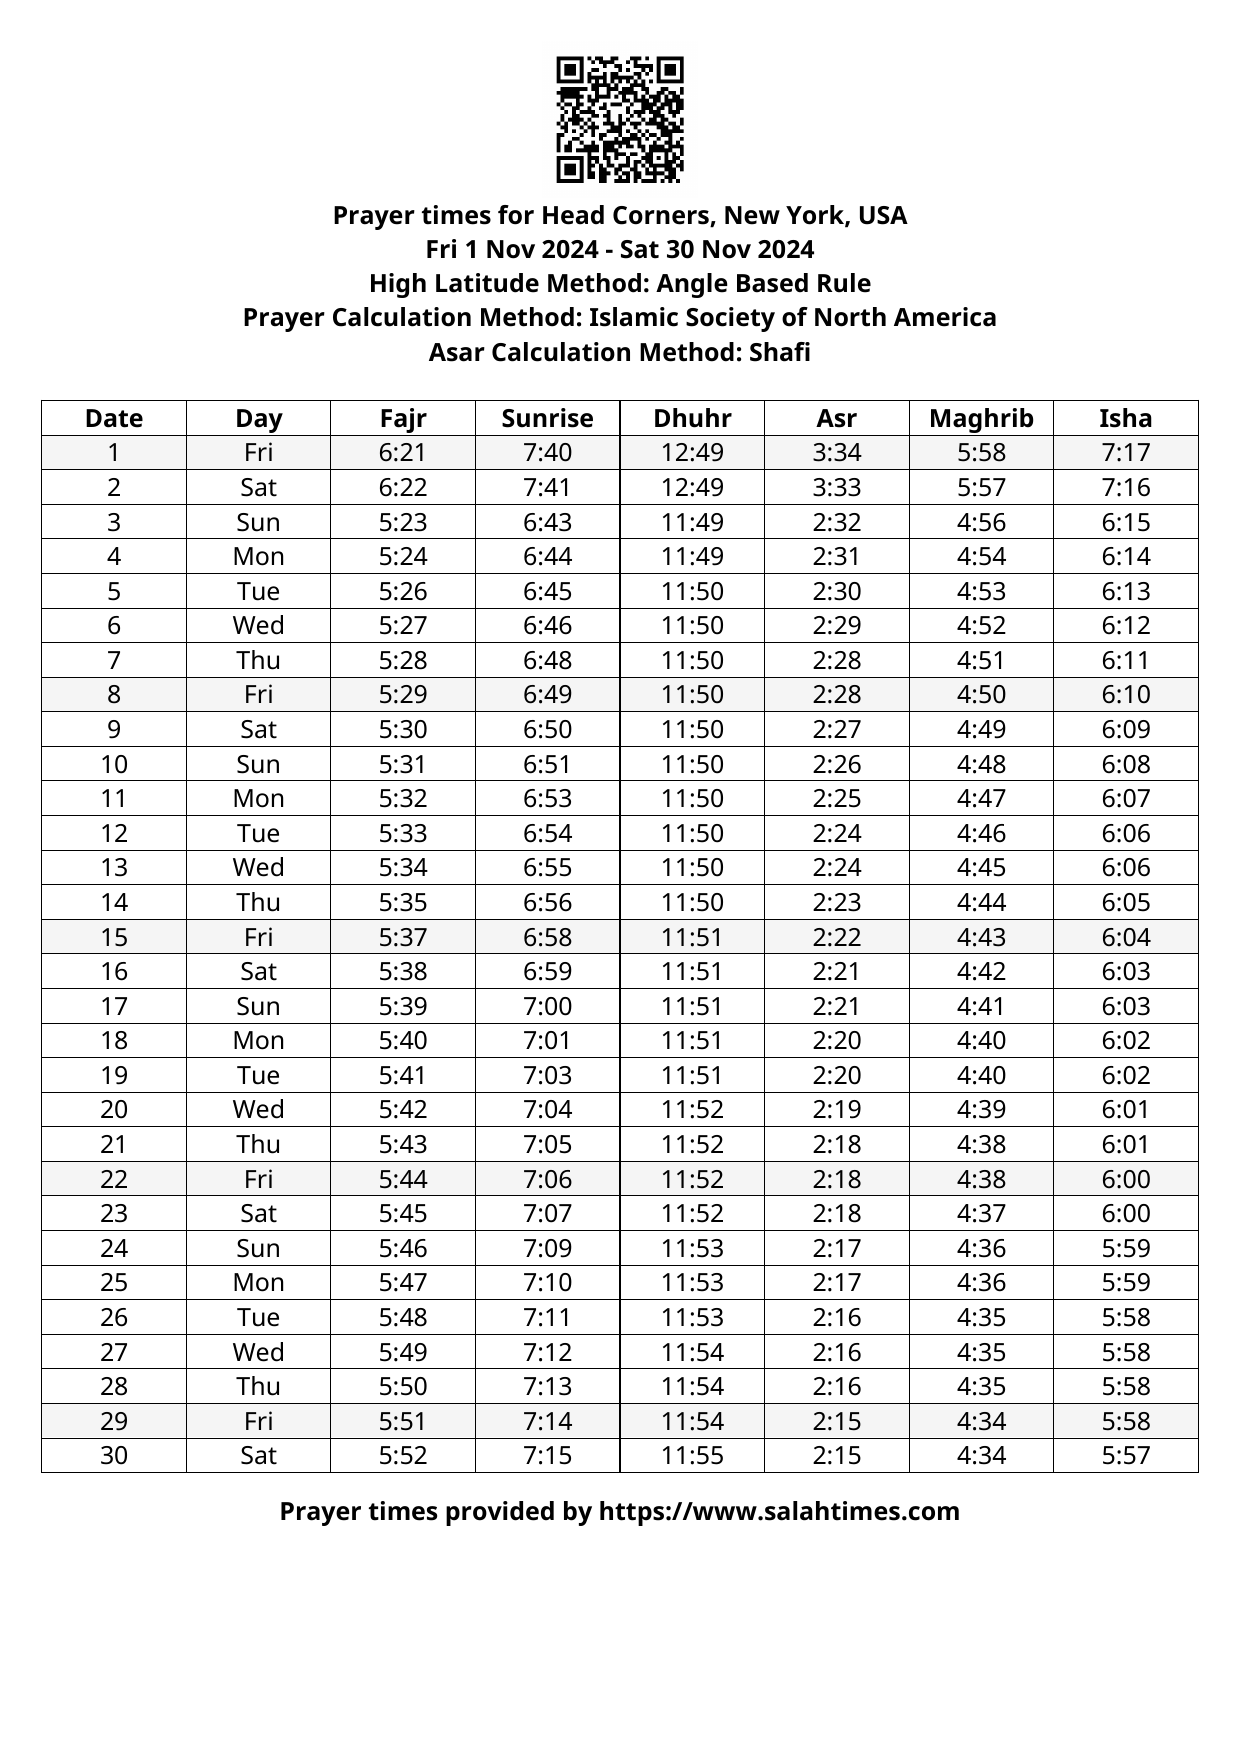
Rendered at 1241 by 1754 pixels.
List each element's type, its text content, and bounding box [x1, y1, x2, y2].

table_cell 11:50 [621, 747, 764, 780]
table_cell Fri [187, 920, 330, 953]
picture [542, 41, 699, 198]
table_cell 5:46 [331, 1231, 475, 1264]
text Prayer times for Head Corners, New York, USA [42, 198, 1198, 232]
table_cell 5:32 [331, 781, 475, 815]
table_cell 11:49 [621, 539, 764, 573]
text Asar Calculation Method: Shafi [42, 334, 1198, 368]
table_cell 7:11 [476, 1300, 619, 1334]
table_cell 2:18 [765, 1162, 909, 1195]
table_cell Sat [187, 712, 330, 746]
table_cell 7:13 [476, 1369, 619, 1403]
table_cell 10 [42, 747, 186, 780]
table_cell 5:23 [331, 505, 475, 538]
table_cell 5:57 [910, 470, 1053, 504]
table_cell 6:15 [1054, 505, 1198, 538]
table_cell 7:41 [476, 470, 619, 504]
table_cell 12:49 [621, 470, 764, 504]
table_cell Sun [187, 747, 330, 780]
table_cell Sat [187, 954, 330, 988]
table_cell 11:49 [621, 505, 764, 538]
table_cell 2:15 [765, 1439, 909, 1472]
table_cell 6:49 [476, 678, 619, 711]
table_cell Fri [187, 1404, 330, 1437]
table_cell 6:12 [1054, 609, 1198, 642]
table_cell 6:22 [331, 470, 475, 504]
table_cell 6:50 [476, 712, 619, 746]
table_cell Tue [187, 574, 330, 607]
table_cell 11:54 [621, 1369, 764, 1403]
table_cell 7:14 [476, 1404, 619, 1437]
table_cell 7:09 [476, 1231, 619, 1264]
table_cell 5:48 [331, 1300, 475, 1334]
table_cell 5:57 [1054, 1439, 1198, 1472]
table_header Date [42, 401, 186, 434]
table_cell 11:52 [621, 1162, 764, 1195]
table_cell Wed [187, 851, 330, 884]
table_cell 11:51 [621, 954, 764, 988]
table_cell 6:21 [331, 436, 475, 469]
table_cell 11:50 [621, 609, 764, 642]
table_cell 11:55 [621, 1439, 764, 1472]
table_cell 6:02 [1054, 1024, 1198, 1057]
table_cell 6:00 [1054, 1162, 1198, 1195]
table_cell 11:50 [621, 816, 764, 849]
table_cell 9 [42, 712, 186, 746]
table_cell 11:51 [621, 1058, 764, 1092]
table_cell 2:16 [765, 1300, 909, 1334]
table_cell 16 [42, 954, 186, 988]
table_cell 5:42 [331, 1093, 475, 1126]
table_cell 5:27 [331, 609, 475, 642]
table_cell 3:33 [765, 470, 909, 504]
table_cell 2:26 [765, 747, 909, 780]
table_cell 12:49 [621, 436, 764, 469]
table_cell 2:17 [765, 1266, 909, 1299]
table_cell 11:50 [621, 574, 764, 607]
table_cell 6:55 [476, 851, 619, 884]
table_cell 7 [42, 643, 186, 677]
table_cell Thu [187, 1369, 330, 1403]
table_cell 12 [42, 816, 186, 849]
table_cell 6:06 [1054, 851, 1198, 884]
table_header Isha [1054, 401, 1198, 434]
table_cell 11:50 [621, 885, 764, 919]
table_cell Sat [187, 1196, 330, 1230]
table_cell 5:35 [331, 885, 475, 919]
table_cell 6:44 [476, 539, 619, 573]
table_cell 4:53 [910, 574, 1053, 607]
table_cell Mon [187, 1024, 330, 1057]
table_cell 6:13 [1054, 574, 1198, 607]
table_cell 5 [42, 574, 186, 607]
table_cell 6:56 [476, 885, 619, 919]
table_cell Tue [187, 1300, 330, 1334]
table_cell 4:40 [910, 1058, 1053, 1092]
table_cell 6:03 [1054, 954, 1198, 988]
table_cell Thu [187, 885, 330, 919]
table_cell Tue [187, 816, 330, 849]
table_cell 4:35 [910, 1369, 1053, 1403]
table_cell 4:34 [910, 1439, 1053, 1472]
table_cell 6:05 [1054, 885, 1198, 919]
table_cell 6:53 [476, 781, 619, 815]
table_cell 4:46 [910, 816, 1053, 849]
table_cell 2:21 [765, 954, 909, 988]
table_cell 5:58 [1054, 1335, 1198, 1368]
table_cell Sun [187, 505, 330, 538]
text Fri 1 Nov 2024 - Sat 30 Nov 2024 [42, 232, 1198, 266]
table_cell Sun [187, 1231, 330, 1264]
text High Latitude Method: Angle Based Rule [42, 266, 1198, 300]
table_cell 2:15 [765, 1404, 909, 1437]
table_cell 2:25 [765, 781, 909, 815]
table_cell 4:49 [910, 712, 1053, 746]
table_cell 2:24 [765, 816, 909, 849]
table_cell 18 [42, 1024, 186, 1057]
table_cell 24 [42, 1231, 186, 1264]
table_cell 4:44 [910, 885, 1053, 919]
table_cell 6:01 [1054, 1093, 1198, 1126]
table_cell 4:38 [910, 1127, 1053, 1161]
table_cell 2:22 [765, 920, 909, 953]
table_cell 7:03 [476, 1058, 619, 1092]
table_cell 6:51 [476, 747, 619, 780]
table_cell 3:34 [765, 436, 909, 469]
table_cell 6:07 [1054, 781, 1198, 815]
table_cell 7:17 [1054, 436, 1198, 469]
table_cell 29 [42, 1404, 186, 1437]
table_cell 3 [42, 505, 186, 538]
table_cell 11:54 [621, 1404, 764, 1437]
table_cell 5:58 [1054, 1369, 1198, 1403]
table_cell 5:58 [1054, 1404, 1198, 1437]
table_cell 6:43 [476, 505, 619, 538]
table_cell 7:10 [476, 1266, 619, 1299]
table_cell 7:15 [476, 1439, 619, 1472]
table_cell Mon [187, 539, 330, 573]
table_cell 2:32 [765, 505, 909, 538]
table_cell 11:52 [621, 1127, 764, 1161]
table_cell 7:16 [1054, 470, 1198, 504]
table_cell Fri [187, 1162, 330, 1195]
table_cell 4:40 [910, 1024, 1053, 1057]
table_cell Wed [187, 609, 330, 642]
table_cell 2:28 [765, 643, 909, 677]
table_cell 5:38 [331, 954, 475, 988]
table_cell 11 [42, 781, 186, 815]
table_cell 5:51 [331, 1404, 475, 1437]
table_cell 5:40 [331, 1024, 475, 1057]
table_cell Sat [187, 1439, 330, 1472]
table_cell 11:50 [621, 712, 764, 746]
table_cell 7:00 [476, 989, 619, 1022]
table_cell 5:58 [1054, 1300, 1198, 1334]
table_cell 20 [42, 1093, 186, 1126]
table_cell 6:06 [1054, 816, 1198, 849]
table_cell 6:04 [1054, 920, 1198, 953]
table_cell 7:05 [476, 1127, 619, 1161]
table_header Dhuhr [621, 401, 764, 434]
table_cell 4:50 [910, 678, 1053, 711]
table_cell 11:53 [621, 1300, 764, 1334]
table_cell 2:18 [765, 1196, 909, 1230]
table_cell 4:42 [910, 954, 1053, 988]
table_cell 6:10 [1054, 678, 1198, 711]
table_cell 4:51 [910, 643, 1053, 677]
table_cell 6:58 [476, 920, 619, 953]
table_cell 4:43 [910, 920, 1053, 953]
table_cell 5:39 [331, 989, 475, 1022]
table_cell 5:50 [331, 1369, 475, 1403]
table_cell 6:59 [476, 954, 619, 988]
table_cell 25 [42, 1266, 186, 1299]
table_cell 4:56 [910, 505, 1053, 538]
table_cell 5:24 [331, 539, 475, 573]
table_cell 2:31 [765, 539, 909, 573]
table_cell 27 [42, 1335, 186, 1368]
table_cell 30 [42, 1439, 186, 1472]
table_cell 28 [42, 1369, 186, 1403]
table_header Asr [765, 401, 909, 434]
table_cell 6:02 [1054, 1058, 1198, 1092]
table_cell 7:40 [476, 436, 619, 469]
table_cell 8 [42, 678, 186, 711]
table_cell 22 [42, 1162, 186, 1195]
table_cell Fri [187, 436, 330, 469]
table_cell 5:45 [331, 1196, 475, 1230]
table_cell 4:48 [910, 747, 1053, 780]
table_header Day [187, 401, 330, 434]
table_cell 6:45 [476, 574, 619, 607]
table_cell 2:29 [765, 609, 909, 642]
table_cell 19 [42, 1058, 186, 1092]
table_cell 11:50 [621, 781, 764, 815]
table_cell 11:51 [621, 989, 764, 1022]
table_cell Thu [187, 643, 330, 677]
table_cell 11:54 [621, 1335, 764, 1368]
table_cell 6 [42, 609, 186, 642]
table_cell 11:50 [621, 678, 764, 711]
table_cell 2 [42, 470, 186, 504]
table_cell 4:35 [910, 1335, 1053, 1368]
table_cell 7:07 [476, 1196, 619, 1230]
table_cell 4:39 [910, 1093, 1053, 1126]
table_cell 11:51 [621, 920, 764, 953]
table_cell 11:53 [621, 1266, 764, 1299]
table_cell Wed [187, 1335, 330, 1368]
table_cell 4:35 [910, 1300, 1053, 1334]
table_cell 4:37 [910, 1196, 1053, 1230]
table_cell 4:38 [910, 1162, 1053, 1195]
table_cell 2:30 [765, 574, 909, 607]
table_cell 6:08 [1054, 747, 1198, 780]
table_cell 17 [42, 989, 186, 1022]
table_cell 5:43 [331, 1127, 475, 1161]
table_cell 2:20 [765, 1024, 909, 1057]
table_cell Fri [187, 678, 330, 711]
table_header Maghrib [910, 401, 1053, 434]
table_cell 2:20 [765, 1058, 909, 1092]
table_cell 11:50 [621, 851, 764, 884]
table_header Fajr [331, 401, 475, 434]
table_cell 6:03 [1054, 989, 1198, 1022]
table_cell 14 [42, 885, 186, 919]
table_cell 5:37 [331, 920, 475, 953]
table_cell 2:18 [765, 1127, 909, 1161]
table_cell 2:16 [765, 1335, 909, 1368]
table_cell 4:45 [910, 851, 1053, 884]
table_cell 4:41 [910, 989, 1053, 1022]
table_cell 4:36 [910, 1266, 1053, 1299]
table_cell 5:47 [331, 1266, 475, 1299]
table_cell 2:17 [765, 1231, 909, 1264]
table_cell 11:51 [621, 1024, 764, 1057]
table_cell 5:59 [1054, 1266, 1198, 1299]
table_cell 2:24 [765, 851, 909, 884]
table_cell 4:54 [910, 539, 1053, 573]
table_cell 6:11 [1054, 643, 1198, 677]
table_cell 2:19 [765, 1093, 909, 1126]
table_cell 4:34 [910, 1404, 1053, 1437]
table_cell Thu [187, 1127, 330, 1161]
table_cell Sat [187, 470, 330, 504]
table_cell 7:06 [476, 1162, 619, 1195]
table_cell 5:31 [331, 747, 475, 780]
table_cell 7:01 [476, 1024, 619, 1057]
table_cell 4:36 [910, 1231, 1053, 1264]
table_cell 5:28 [331, 643, 475, 677]
table_cell Sun [187, 989, 330, 1022]
table_cell 7:12 [476, 1335, 619, 1368]
table_cell 4:47 [910, 781, 1053, 815]
table_cell 26 [42, 1300, 186, 1334]
table_cell 2:16 [765, 1369, 909, 1403]
table_cell Tue [187, 1058, 330, 1092]
table_cell 13 [42, 851, 186, 884]
table_cell Wed [187, 1093, 330, 1126]
table_cell 11:52 [621, 1093, 764, 1126]
table_cell 2:28 [765, 678, 909, 711]
table_cell 5:30 [331, 712, 475, 746]
table_cell 2:21 [765, 989, 909, 1022]
table_cell 2:23 [765, 885, 909, 919]
table_cell 6:54 [476, 816, 619, 849]
table_cell 5:26 [331, 574, 475, 607]
table_cell Mon [187, 781, 330, 815]
table_cell 11:52 [621, 1196, 764, 1230]
table_cell Mon [187, 1266, 330, 1299]
table_cell 21 [42, 1127, 186, 1161]
table_cell 6:14 [1054, 539, 1198, 573]
table_cell 5:41 [331, 1058, 475, 1092]
table_cell 2:27 [765, 712, 909, 746]
table_cell 1 [42, 436, 186, 469]
table_cell 5:59 [1054, 1231, 1198, 1264]
table_cell 4 [42, 539, 186, 573]
table_cell 6:00 [1054, 1196, 1198, 1230]
table_cell 4:52 [910, 609, 1053, 642]
table_cell 6:46 [476, 609, 619, 642]
text Prayer Calculation Method: Islamic Society of North America [42, 300, 1198, 334]
text Prayer times provided by https://www.salahtimes.com [42, 1494, 1198, 1528]
table_cell 7:04 [476, 1093, 619, 1126]
table_cell 5:49 [331, 1335, 475, 1368]
table_cell 5:44 [331, 1162, 475, 1195]
table_cell 5:58 [910, 436, 1053, 469]
table_cell 6:01 [1054, 1127, 1198, 1161]
table_cell 15 [42, 920, 186, 953]
table_cell 5:34 [331, 851, 475, 884]
table_cell 6:48 [476, 643, 619, 677]
table_cell 5:52 [331, 1439, 475, 1472]
table_cell 11:53 [621, 1231, 764, 1264]
table_header Sunrise [476, 401, 619, 434]
table_cell 6:09 [1054, 712, 1198, 746]
table_cell 5:33 [331, 816, 475, 849]
table_cell 5:29 [331, 678, 475, 711]
table_cell 11:50 [621, 643, 764, 677]
table_cell 23 [42, 1196, 186, 1230]
